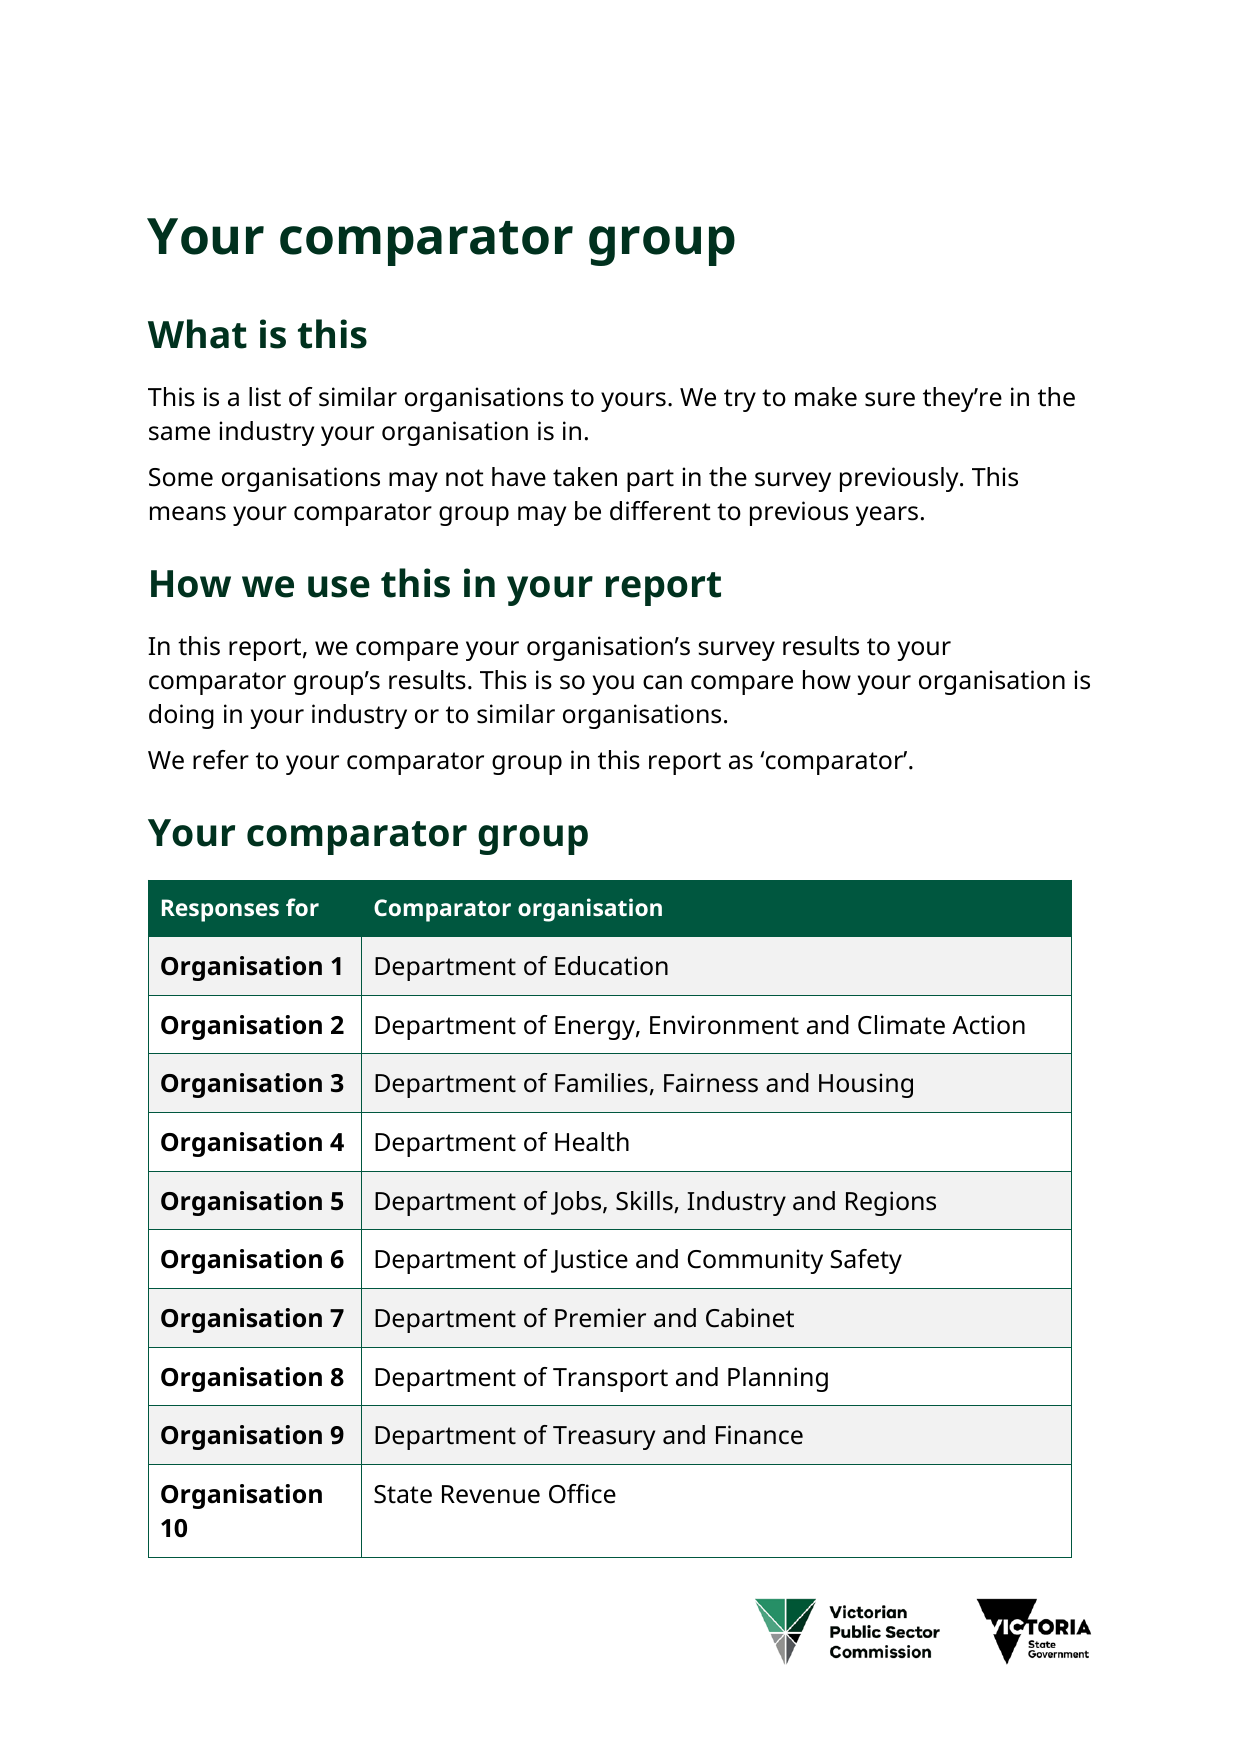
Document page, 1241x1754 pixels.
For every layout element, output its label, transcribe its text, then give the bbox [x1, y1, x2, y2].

picture [754, 1598, 1093, 1666]
subtitle Your comparator group [148, 806, 1092, 857]
subtitle What is this [148, 308, 1092, 359]
table_cell Organisation 6 [149, 1230, 361, 1288]
table_cell Department of Energy, Environment and Climate Action [362, 996, 1071, 1053]
text We refer to your comparator group in this report as ‘comparator’. [148, 743, 1092, 777]
table_cell Department of Transport and Planning [362, 1348, 1071, 1405]
table_header Comparator organisation [362, 881, 1071, 936]
table_cell Organisation 4 [149, 1113, 361, 1171]
table_cell Department of Jobs, Skills, Industry and Regions [362, 1172, 1071, 1229]
table_cell Department of Treasury and Finance [362, 1406, 1071, 1464]
table_cell Department of Education [362, 937, 1071, 995]
subtitle Your comparator group [148, 201, 1092, 269]
table_cell Organisation 7 [149, 1289, 361, 1347]
table_cell Organisation 1 [149, 937, 361, 995]
table_header Responses for [149, 881, 361, 936]
table_cell Department of Premier and Cabinet [362, 1289, 1071, 1347]
table_cell Organisation 9 [149, 1406, 361, 1464]
table_cell State Revenue Office [362, 1465, 1071, 1557]
table_cell Organisation 5 [149, 1172, 361, 1229]
text Some organisations may not have taken part in the survey previously. This means your comparator group may be different to previous years. [148, 460, 1092, 528]
table_cell Organisation 10 [149, 1465, 361, 1557]
table_cell Department of Justice and Community Safety [362, 1230, 1071, 1288]
table_cell Department of Families, Fairness and Housing [362, 1054, 1071, 1112]
table_cell Organisation 2 [149, 996, 361, 1053]
subtitle How we use this in your report [148, 557, 1092, 608]
table_cell Organisation 3 [149, 1054, 361, 1112]
text This is a list of similar organisations to yours. We try to make sure they’re in the same industry your organisation is in. [148, 379, 1092, 447]
table_cell Department of Health [362, 1113, 1071, 1171]
table_cell Organisation 8 [149, 1348, 361, 1405]
text In this report, we compare your organisation’s survey results to your comparator group’s results. This is so you can compare how your organisation is doing in your industry or to similar organisations. [148, 628, 1092, 730]
